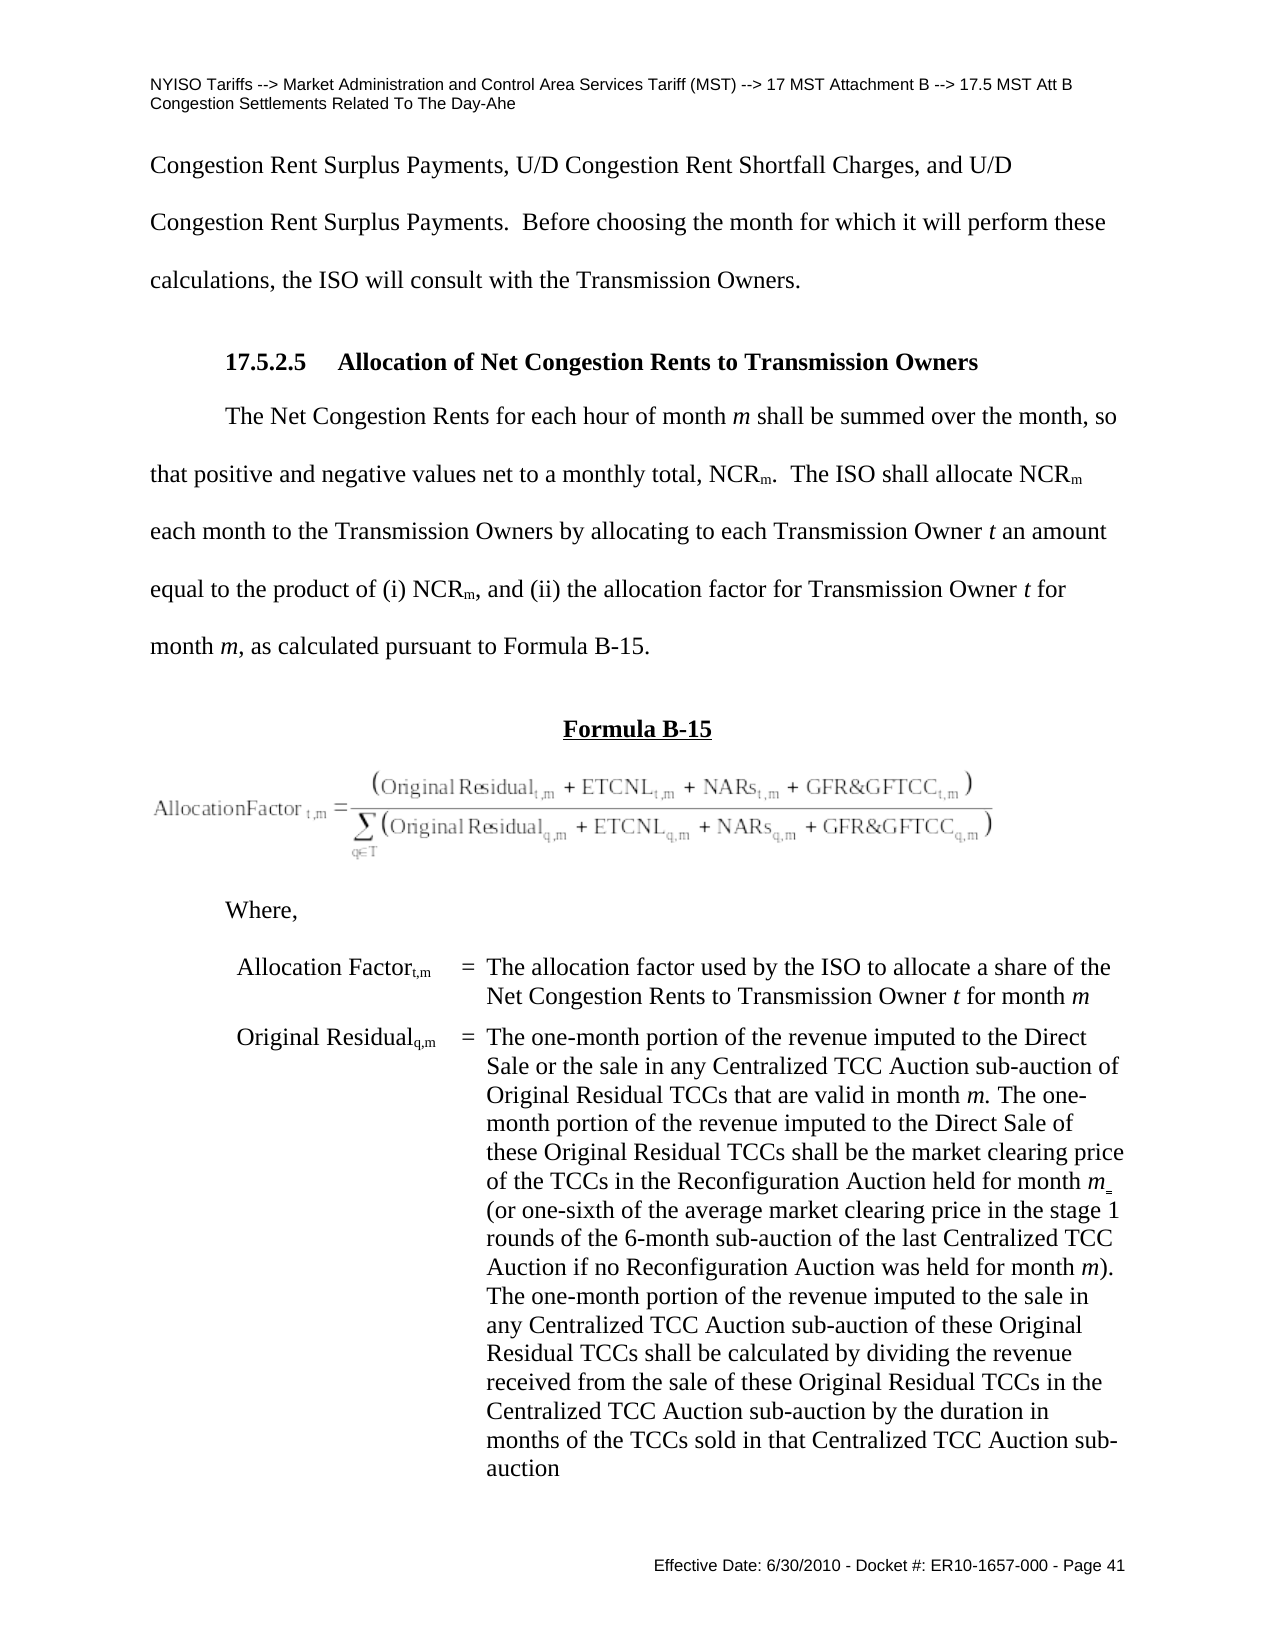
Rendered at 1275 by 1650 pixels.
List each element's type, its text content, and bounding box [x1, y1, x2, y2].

text The Net Congestion Rents for each hour of month m shall be summed over the month, so that positive and negative values net to a monthly total, NCRm. The ISO shall allocate NCRm each month to the Transmission Owners by allocating to each Transmission Owner t an amount equal to the product of (i) NCRm, and (ii) the allocation factor for Transmission Owner t for month m, as calculated pursuant to Formula B-15. [150, 401, 1125, 660]
subtitle 17.5.2.5 Allocation of Net Congestion Rents to Transmission Owners [225, 347, 1125, 376]
table_cell Original Residualq,m [225, 1022, 450, 1495]
text Where, [150, 895, 1125, 923]
table_cell The one-month portion of the revenue imputed to the Direct Sale or the sale in any Centralized TCC Auction sub-auction of Original Residual TCCs that are valid in month m. The one-month portion of the revenue imputed to the Direct Sale of these Original Residual TCCs shall be the market clearing price of the TCCs in the Reconfiguration Auction held for month m (or one-sixth of the average market clearing price in the stage 1 rounds of the 6-month sub-auction of the last Centralized TCC Auction if no Reconfiguration Auction was held for month m). The one-month portion of the revenue imputed to the sale in any Centralized TCC Auction sub-auction of these Original Residual TCCs shall be calculated by dividing the revenue received from the sale of these Original Residual TCCs in the Centralized TCC Auction sub-auction by the duration in months of the TCCs sold in that Centralized TCC Auction sub-auction [475, 1022, 1136, 1495]
table_cell = [450, 1022, 475, 1495]
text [150, 150, 1125, 294]
table_header = [450, 952, 475, 1022]
table_header Allocation Factort,m [225, 952, 450, 1022]
table_header The allocation factor used by the ISO to allocate a share of the Net Congestion Rents to Transmission Owner t for month m [475, 952, 1136, 1022]
text Formula B-15 [150, 714, 1125, 742]
